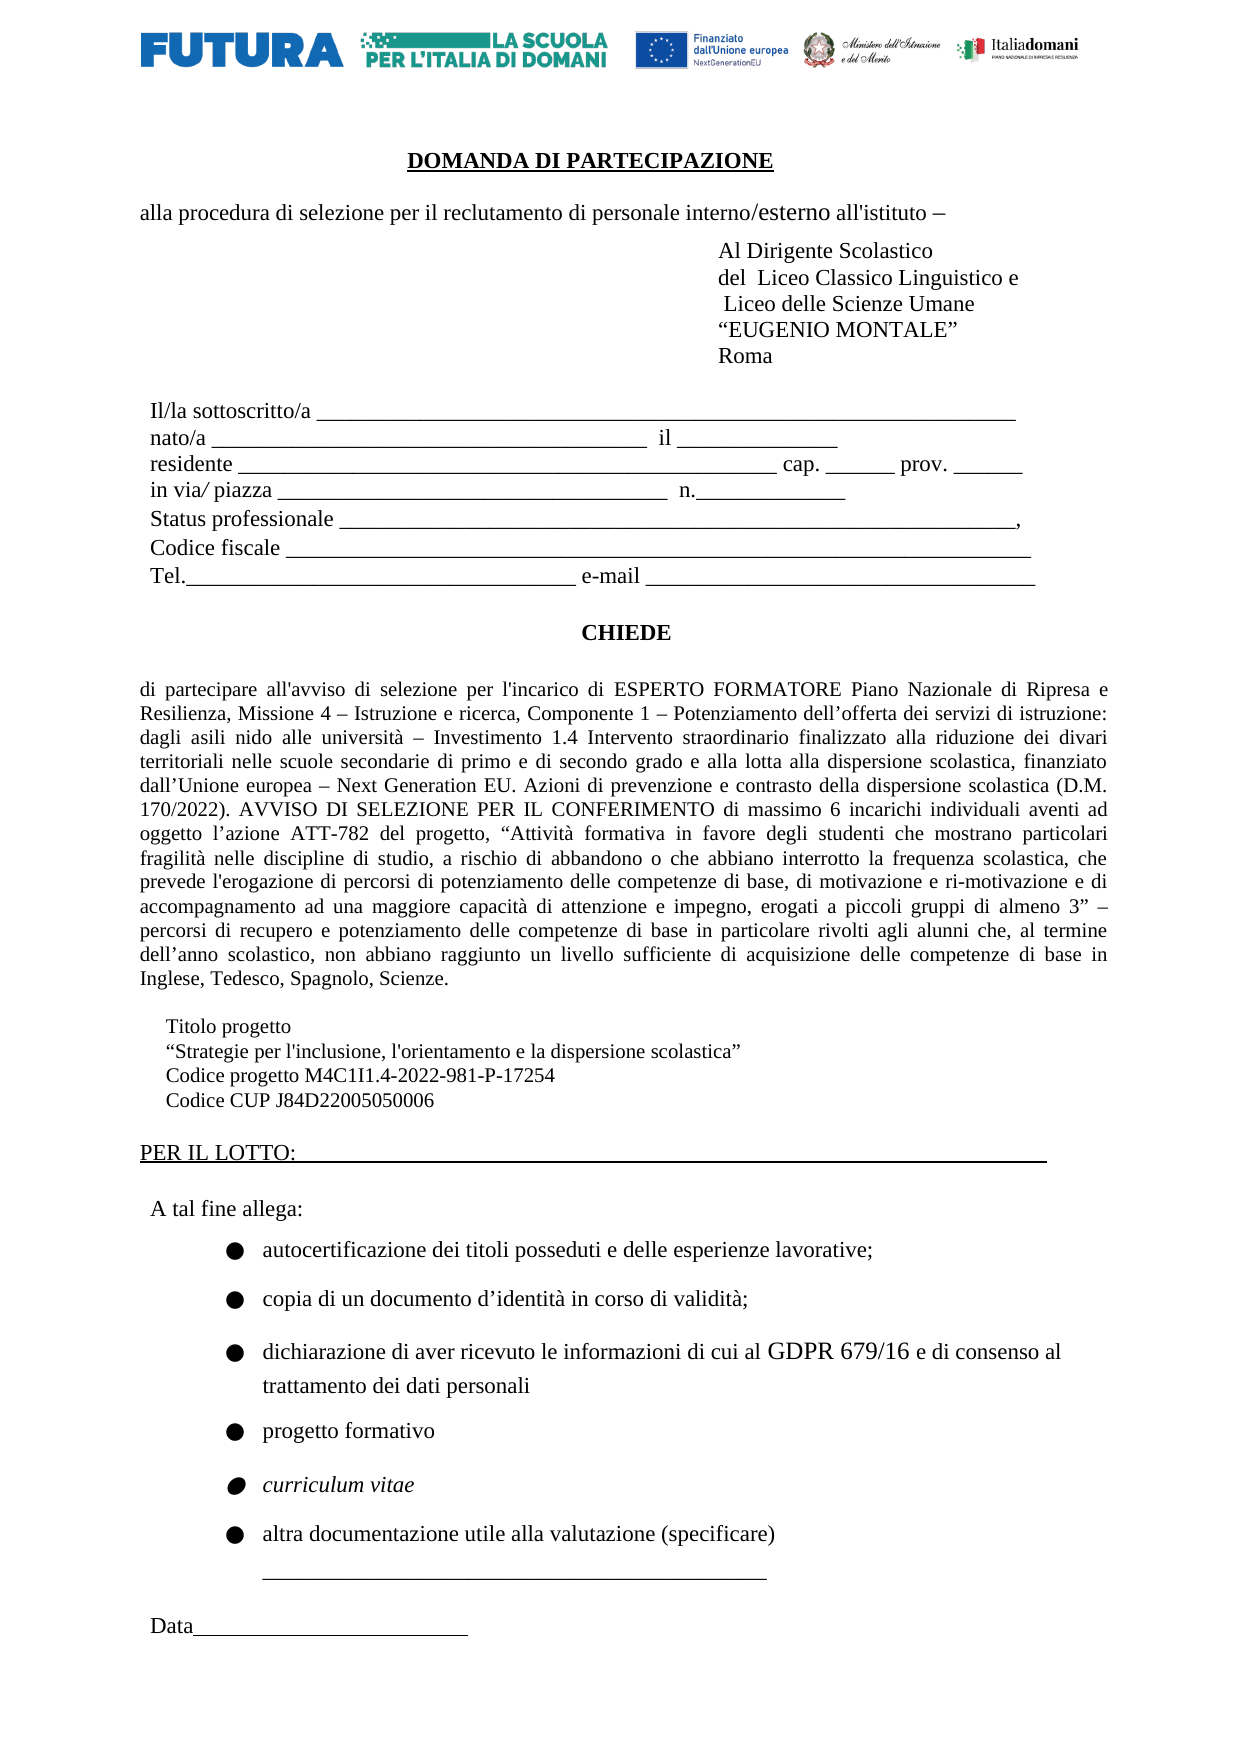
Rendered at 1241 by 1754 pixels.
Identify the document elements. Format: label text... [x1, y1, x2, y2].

text Tel.__________________________________ e-mail __________________________________ [150, 562, 1109, 589]
text nato/a ______________________________________ il ______________ [150, 424, 1109, 450]
text Roma [643, 343, 1092, 369]
text “Strategie per l'inclusione, l'orientamento e la dispersione scolastica” [139, 1039, 1109, 1063]
text di partecipare all'avviso di selezione per l'incarico di ESPERTO FORMATORE Piano Nazionale di Ripresa e Resilienza, Missione 4 – Istruzione e ricerca, Componente 1 – Potenziamento dell’offerta dei servizi di istruzione: dagli asili nido alle università – Investimento 1.4 Intervento straordinario finalizzato alla riduzione dei divari territoriali nelle scuole secondarie di primo e di secondo grado e alla lotta alla dispersione scolastica, finanziato dall’Unione europea – Next Generation EU. Azioni di prevenzione e contrasto della dispersione scolastica (D.M. 170/2022). AVVISO DI SELEZIONE PER IL CONFERIMENTO di massimo 6 incarichi individuali aventi ad oggetto l’azione ATT-782 del progetto, “Attività formativa in favore degli studenti che mostrano particolari fragilità nelle discipline di studio, a rischio di abbandono o che abbiano interrotto la frequenza scolastica, che prevede l'erogazione di percorsi di potenziamento delle competenze di base, di motivazione e ri-motivazione e di accompagnamento ad una maggiore capacità di attenzione e impegno, erogati a piccoli gruppi di almeno 3” – percorsi di recupero e potenziamento delle competenze di base in particolare rivolti agli alunni che, al termine dell’anno scolastico, non abbiano raggiunto un livello sufficiente di acquisizione delle competenze di base in Inglese, Tedesco, Spagnolo, Scienze. [139, 677, 1109, 990]
text DOMANDA DI PARTECIPAZIONE [407, 148, 833, 174]
text Codice progetto M4C1I1.4-2022-981-P-17254 [139, 1063, 1109, 1087]
text Al Dirigente Scolastico [718, 237, 1092, 263]
text Status professionale ___________________________________________________________, [150, 505, 1109, 531]
text ____________________________________________ [262, 1557, 1109, 1583]
list altra documentazione utile alla valutazione (specificare) [225, 1507, 1109, 1554]
text in via/ piazza __________________________________ n._____________ [150, 476, 1109, 503]
text del Liceo Classico Linguistico e [643, 263, 1092, 290]
text A tal fine allega: [150, 1195, 1109, 1221]
list copia di un documento d’identità in corso di validità; [225, 1273, 1109, 1319]
list progetto formativo [225, 1405, 1109, 1452]
text residente _______________________________________________ cap. ______ prov. ______ [150, 450, 1109, 476]
text Data [150, 1612, 1109, 1638]
text CHIEDE [139, 619, 1113, 646]
list dichiarazione di aver ricevuto le informazioni di cui al GDPR 679/16 e di consenso al trattamento dei dati personali [225, 1326, 1109, 1399]
text PER IL LOTTO: _________________________________________________________________ [139, 1139, 1109, 1165]
text Titolo progetto [139, 1014, 1109, 1038]
text alla procedura di selezione per il reclutamento di personale interno/esterno all'istituto – [139, 197, 1109, 226]
text Liceo delle Scienze Umane “EUGENIO MONTALE” [718, 290, 1092, 343]
list autocertificazione dei titoli posseduti e delle esperienze lavorative; [225, 1223, 1109, 1270]
text Codice fiscale _________________________________________________________________ [150, 534, 1109, 560]
text Codice CUP J84D22005050006 [139, 1088, 1109, 1112]
list curriculum vitae [225, 1458, 1109, 1505]
text Il/la sottoscritto/a _____________________________________________________________ [150, 397, 1109, 424]
picture [139, 30, 1080, 70]
